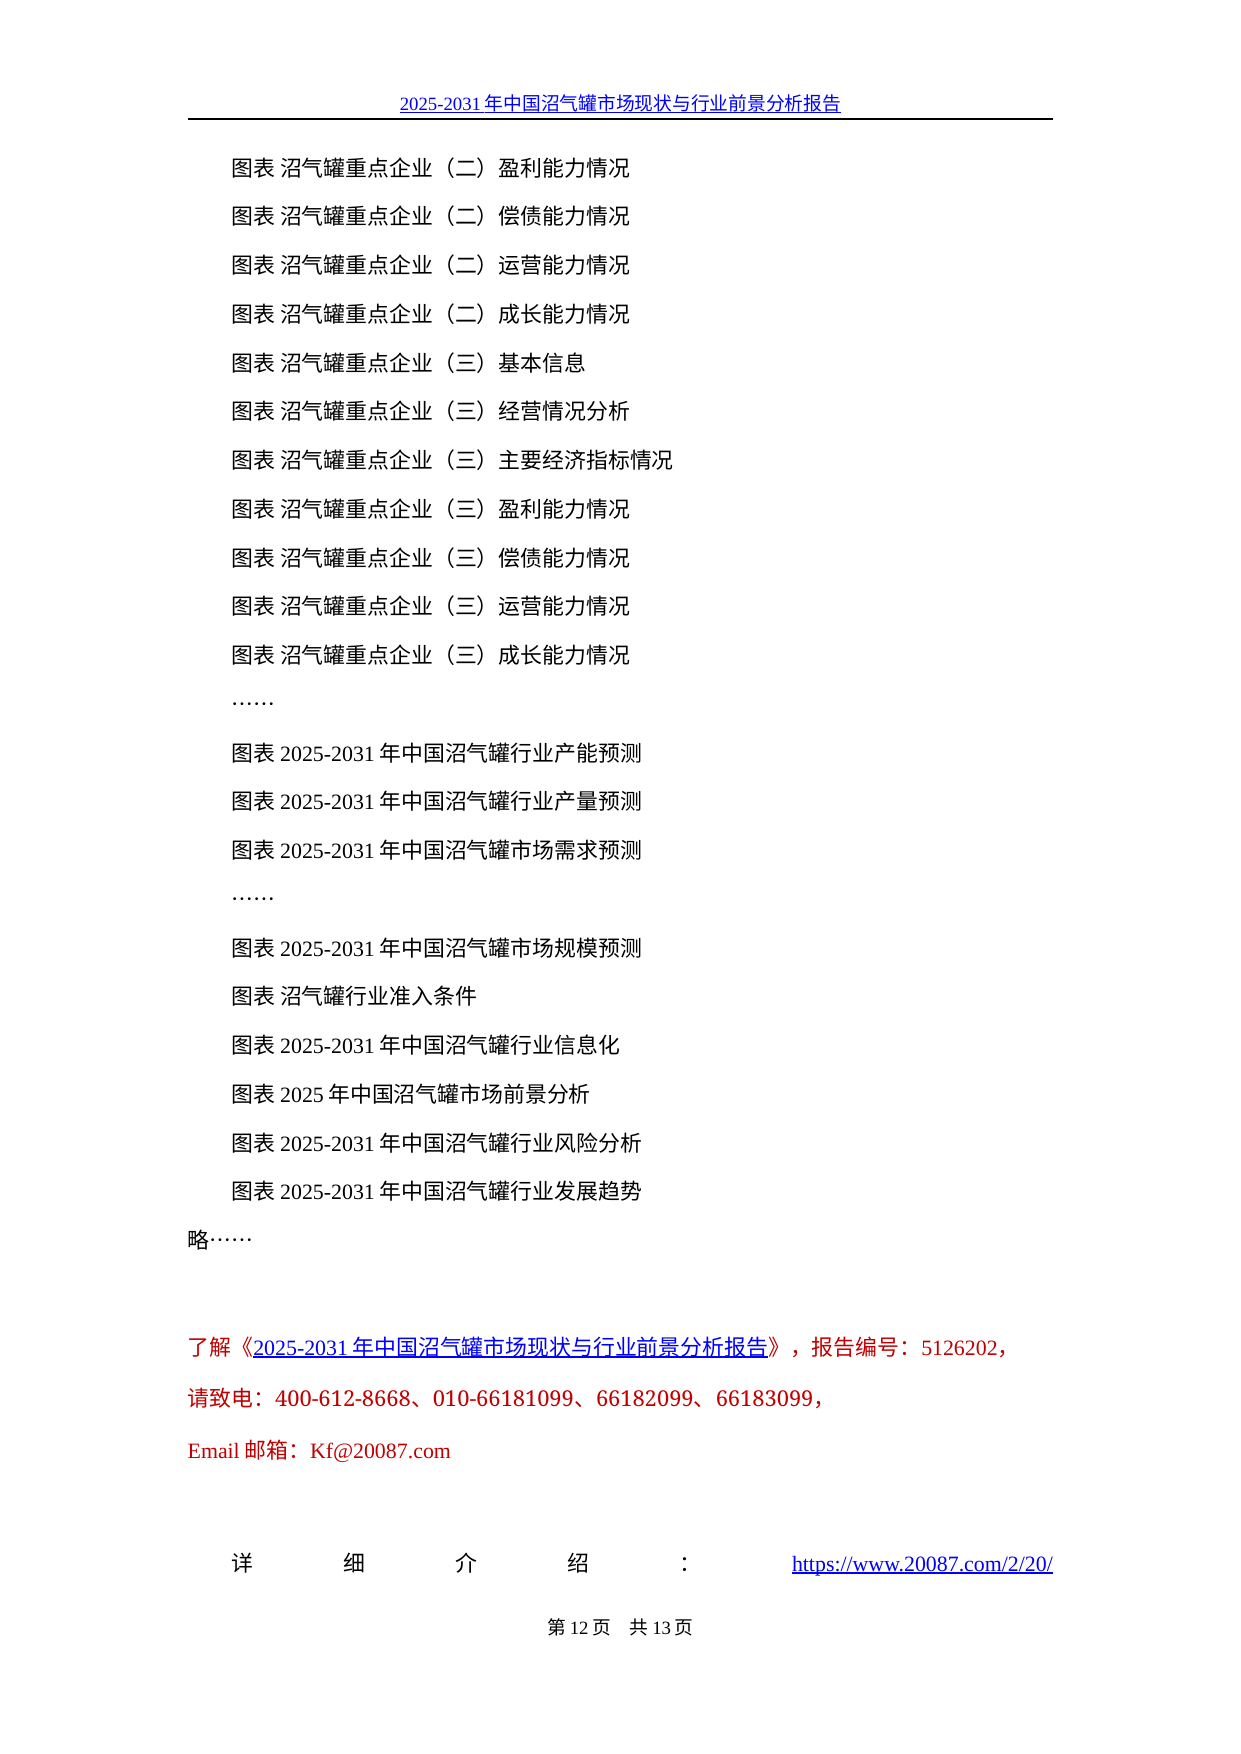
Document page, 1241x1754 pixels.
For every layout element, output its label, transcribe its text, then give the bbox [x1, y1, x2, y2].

text 了解《2025-2031年中国沼气罐市场现状与行业前景分析报告》，报告编号：5126202， [187, 1329, 1053, 1362]
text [187, 1545, 1053, 1578]
text Email邮箱：Kf@20087.com [187, 1432, 1053, 1465]
text 请致电：400-612-8668、010-66181099、66182099、66183099， [187, 1381, 1053, 1413]
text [187, 150, 1053, 1255]
